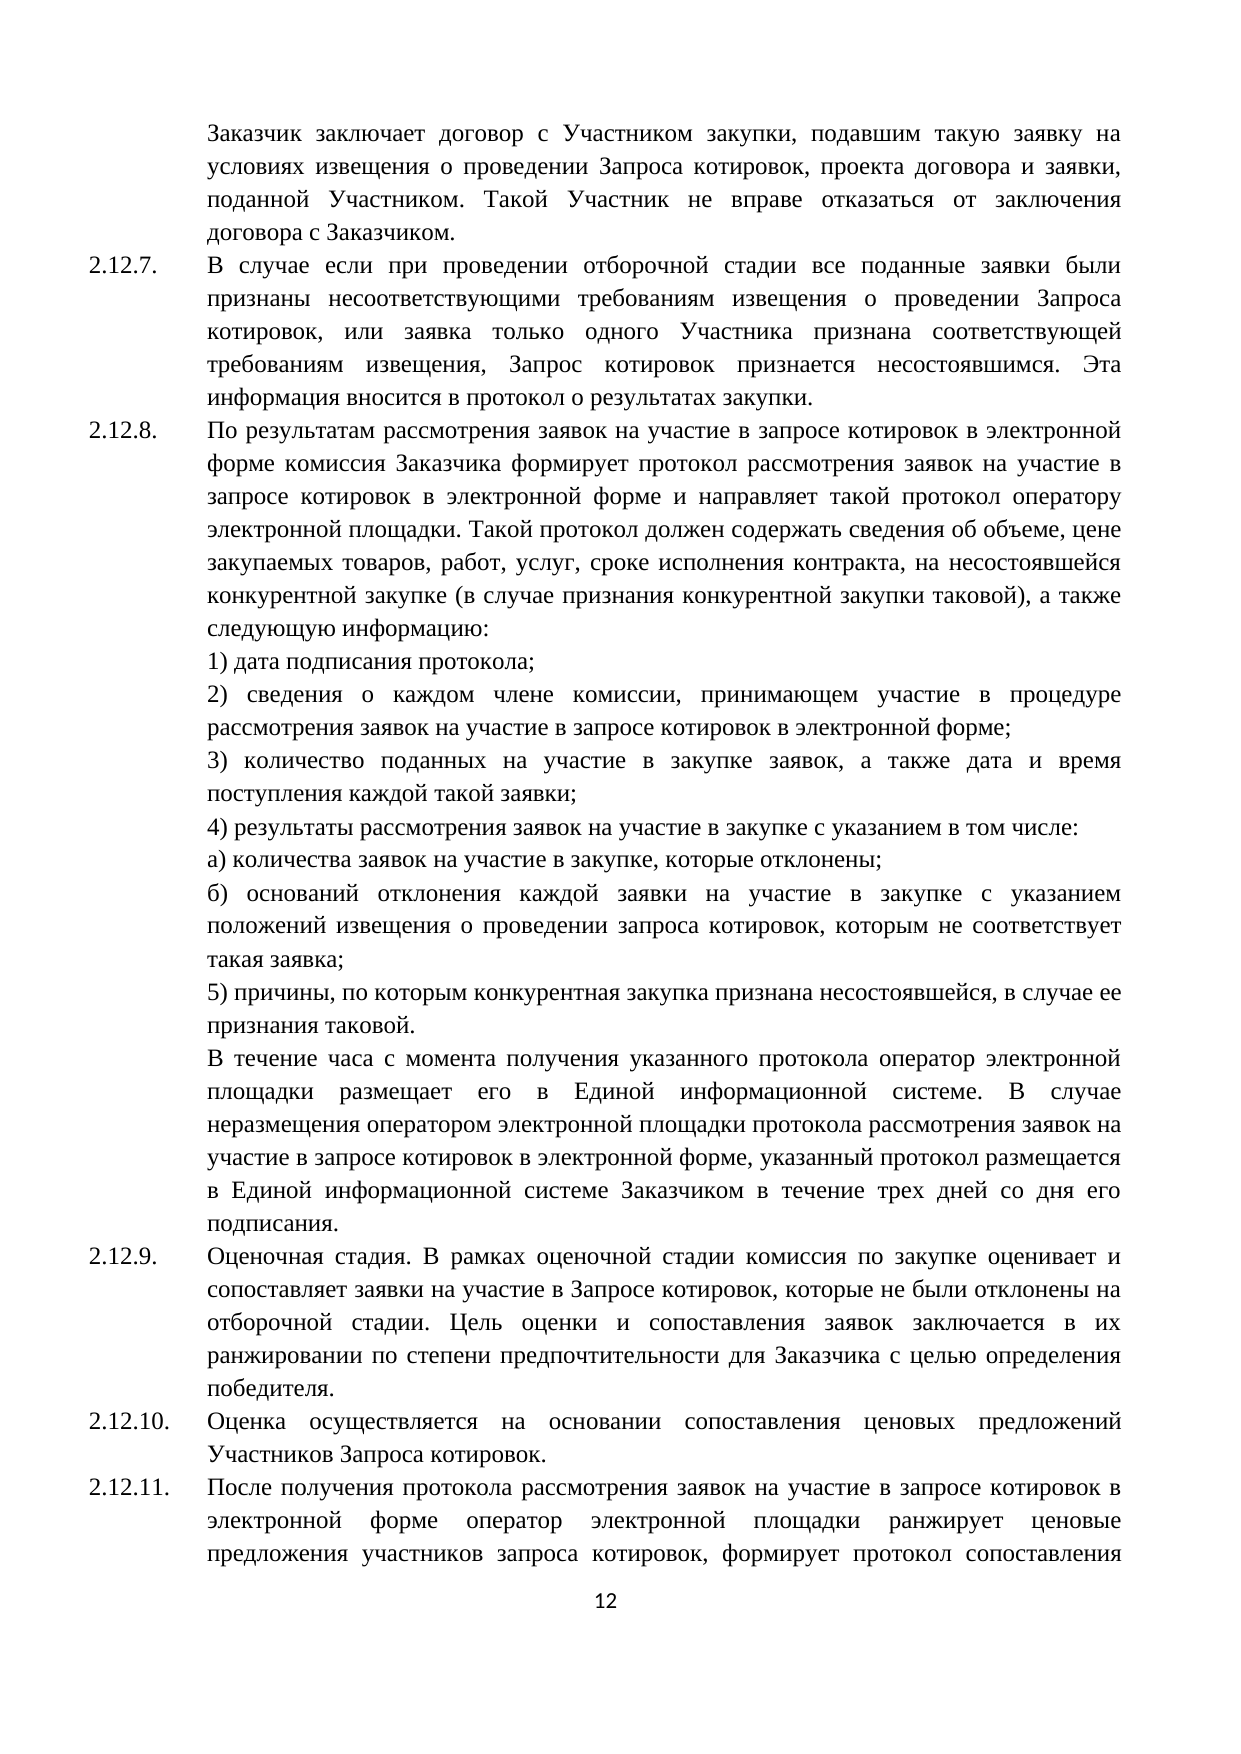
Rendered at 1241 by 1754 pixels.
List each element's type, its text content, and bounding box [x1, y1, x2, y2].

text 5) причины, по которым конкурентная закупка признана несостоявшейся, в случае ее признания таковой. [207, 977, 1122, 1038]
list Оценка осуществляется на основании сопоставления ценовых предложений Участников Запроса котировок. [89, 1406, 1122, 1468]
text 3) количество поданных на участие в закупке заявок, а также дата и время поступления каждой такой заявки; [207, 746, 1122, 807]
list Оценочная стадия. В рамках оценочной стадии комиссия по закупке оценивает и сопоставляет заявки на участие в Запросе котировок, которые не были отклонены на отборочной стадии. Цель оценки и сопоставления заявок заключается в их ранжировании по степени предпочтительности для Заказчика с целью определения победителя. [89, 1241, 1122, 1402]
text а) количества заявок на участие в закупке, которые отклонены; [207, 844, 1122, 873]
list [89, 118, 1122, 246]
list По результатам рассмотрения заявок на участие в запросе котировок в электронной форме комиссия Заказчика формирует протокол рассмотрения заявок на участие в запросе котировок в электронной форме и направляет такой протокол оператору электронной площадки. Такой протокол должен содержать сведения об объеме, цене закупаемых товаров, работ, услуг, сроке исполнения контракта, на несостоявшейся конкурентной закупке (в случае признания конкурентной закупки таковой), а также следующую информацию: [89, 415, 1122, 642]
text б) оснований отклонения каждой заявки на участие в закупке с указанием положений извещения о проведении запроса котировок, которым не соответствует такая заявка; [207, 878, 1122, 972]
text 1) дата подписания протокола; [207, 646, 1122, 675]
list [89, 1472, 1122, 1567]
text 4) результаты рассмотрения заявок на участие в закупке с указанием в том числе: [207, 812, 1122, 840]
list В случае если при проведении отборочной стадии все поданные заявки были признаны несоответствующими требованиям извещения о проведении Запроса котировок, или заявка только одного Участника признана соответствующей требованиям извещения, Запрос котировок признается несостоявшимся. Эта информация вносится в протокол о результатах закупки. [89, 250, 1122, 411]
text В течение часа с момента получения указанного протокола оператор электронной площадки размещает его в Единой информационной системе. В случае неразмещения оператором электронной площадки протокола рассмотрения заявок на участие в запросе котировок в электронной форме, указанный протокол размещается в Единой информационной системе Заказчиком в течение трех дней со дня его подписания. [207, 1043, 1122, 1237]
text 2) сведения о каждом члене комиссии, принимающем участие в процедуре рассмотрения заявок на участие в запросе котировок в электронной форме; [207, 679, 1122, 741]
